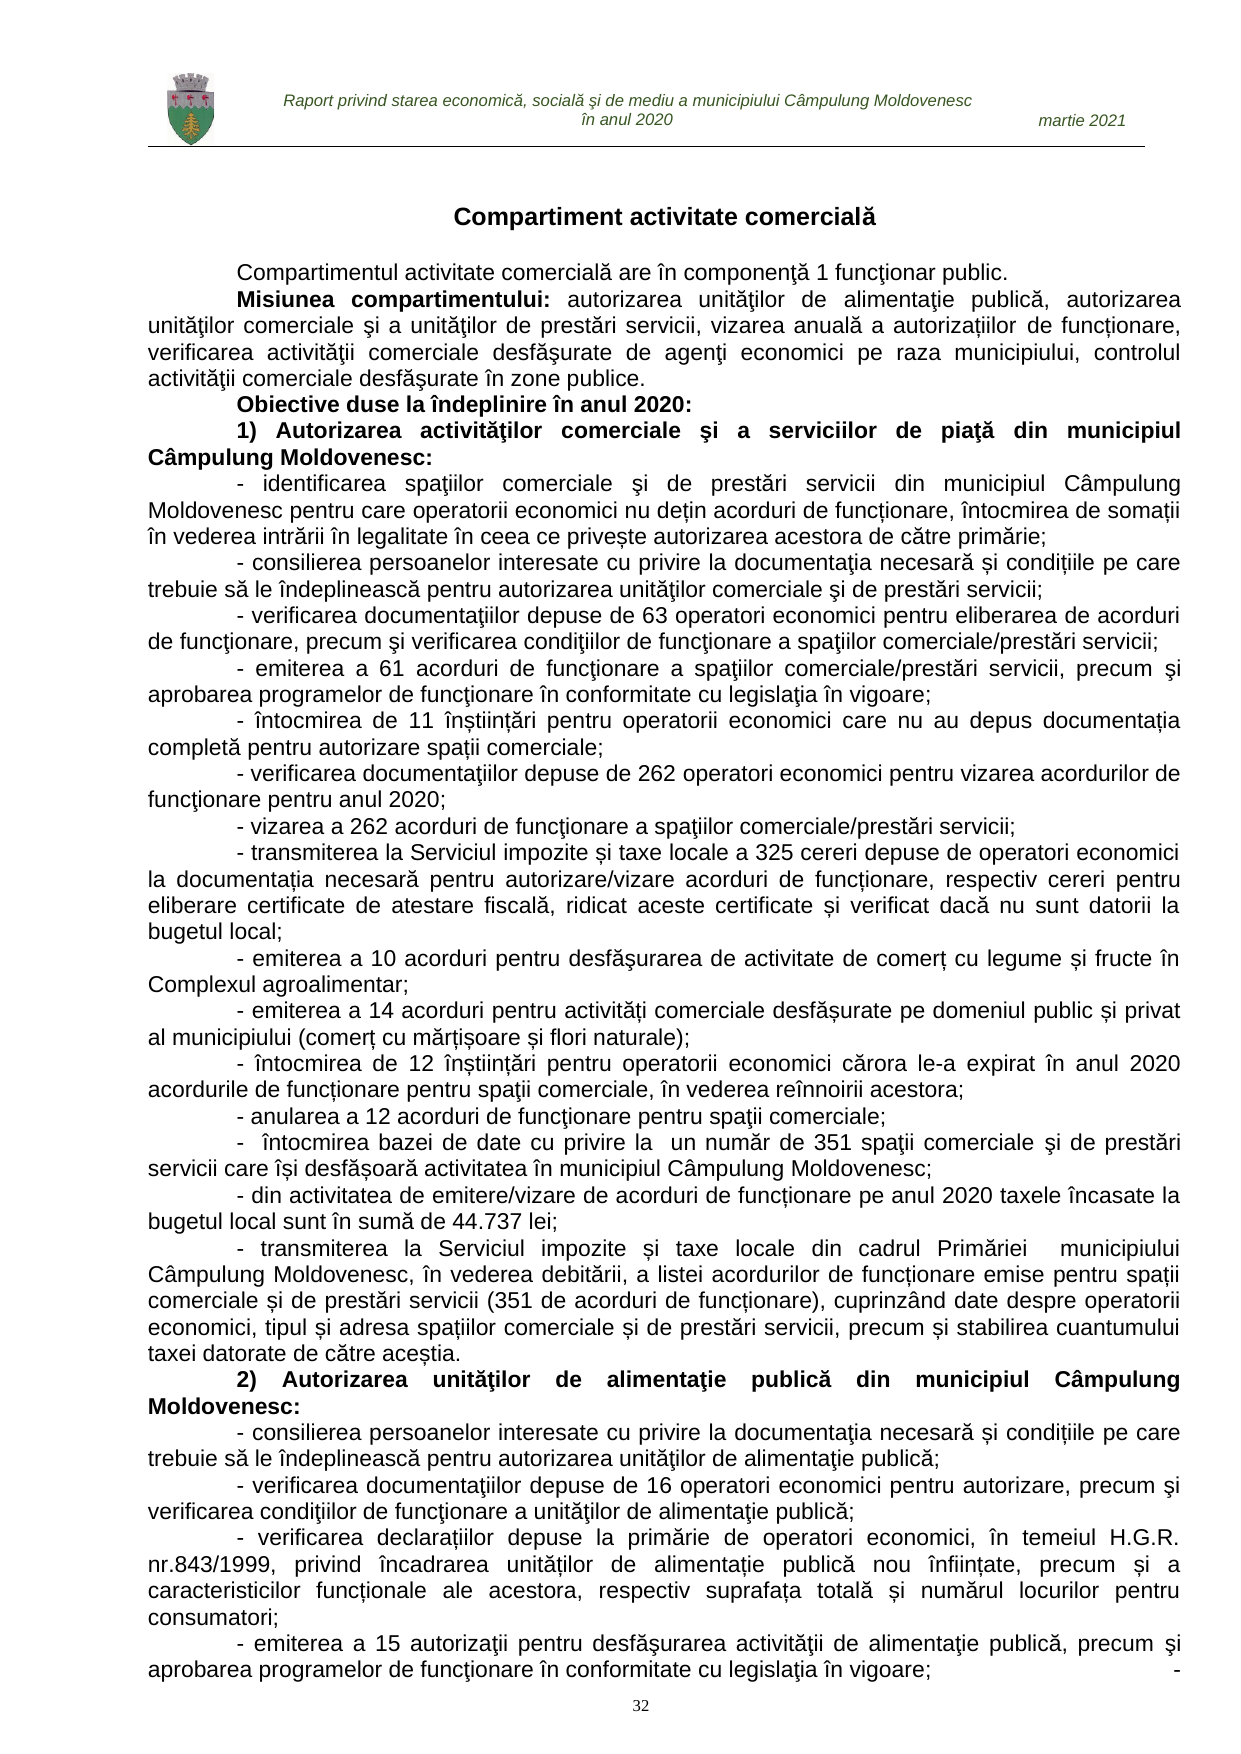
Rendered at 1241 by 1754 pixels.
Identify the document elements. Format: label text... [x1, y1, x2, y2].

text - transmiterea la Serviciul impozite și taxe locale din cadrul Primăriei municipiului Câmpulung Moldovenesc, în vederea debitării, a listei acordurilor de funcționare emise pentru spații comerciale și de prestări servicii (351 de acorduri de funcționare), cuprinzând date despre operatorii economici, tipul și adresa spațiilor comerciale și de prestări servicii, precum și stabilirea cuantumului taxei datorate de către aceștia. [148, 1234, 1181, 1366]
text Compartiment activitate comercială [148, 202, 1181, 231]
text Misiunea compartimentului: autorizarea unităţilor de alimentaţie publică, autorizarea unităţilor comerciale şi a unităţilor de prestări servicii, vizarea anuală a autorizațiilor de funcționare, verificarea activităţii comerciale desfăşurate de agenţi economici pe raza municipiului, controlul activităţii comerciale desfăşurate în zone publice. [148, 286, 1181, 391]
text - emiterea a 10 acorduri pentru desfăşurarea de activitate de comerț cu legume și fructe în Complexul agroalimentar; [148, 944, 1181, 997]
text - verificarea documentaţiilor depuse de 63 operatori economici pentru eliberarea de acorduri de funcţionare, precum şi verificarea condiţiilor de funcţionare a spaţiilor comerciale/prestări servicii; [148, 602, 1181, 655]
text - întocmirea bazei de date cu privire la un număr de 351 spaţii comerciale şi de prestări servicii care își desfășoară activitatea în municipiul Câmpulung Moldovenesc; [148, 1129, 1181, 1182]
text - întocmirea de 12 înștiințări pentru operatorii economici cărora le-a expirat în anul 2020 acordurile de funcționare pentru spaţii comerciale, în vederea reînnoirii acestora; [148, 1050, 1181, 1103]
text - verificarea declarațiilor depuse la primărie de operatori economici, în temeiul H.G.R. nr.843/1999, privind încadrarea unităților de alimentație publică nou înființate, precum și a caracteristicilor funcționale ale acestora, respectiv suprafața totală și numărul locurilor pentru consumatori; [148, 1524, 1181, 1630]
text - consilierea persoanelor interesate cu privire la documentaţia necesară și condițiile pe care trebuie să le îndeplinească pentru autorizarea unităţilor de alimentaţie publică; [148, 1419, 1181, 1472]
text - verificarea documentaţiilor depuse de 16 operatori economici pentru autorizare, precum şi verificarea condiţiilor de funcţionare a unităţilor de alimentaţie publică; [148, 1472, 1181, 1524]
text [148, 1630, 1181, 1682]
text - vizarea a 262 acorduri de funcţionare a spaţiilor comerciale/prestări servicii; [148, 813, 1181, 839]
text - identificarea spaţiilor comerciale şi de prestări servicii din municipiul Câmpulung Moldovenesc pentru care operatorii economici nu dețin acorduri de funcționare, întocmirea de somații în vederea intrării în legalitate în ceea ce privește autorizarea acestora de către primărie; [148, 470, 1181, 549]
text - întocmirea de 11 înștiințări pentru operatorii economici care nu au depus documentația completă pentru autorizare spații comerciale; [148, 707, 1181, 760]
text - din activitatea de emitere/vizare de acorduri de funcționare pe anul 2020 taxele încasate la bugetul local sunt în sumă de 44.737 lei; [148, 1182, 1181, 1234]
text - emiterea a 61 acorduri de funcţionare a spaţiilor comerciale/prestări servicii, precum şi aprobarea programelor de funcţionare în conformitate cu legislaţia în vigoare; [148, 655, 1181, 707]
text 2) Autorizarea unităţilor de alimentaţie publică din municipiul Câmpulung Moldovenesc: [148, 1366, 1181, 1419]
text - anularea a 12 acorduri de funcţionare pentru spaţii comerciale; [148, 1103, 1181, 1129]
text Compartimentul activitate comercială are în componenţă 1 funcţionar public. [148, 259, 1181, 286]
text - verificarea documentaţiilor depuse de 262 operatori economici pentru vizarea acordurilor de funcţionare pentru anul 2020; [148, 760, 1181, 813]
text - transmiterea la Serviciul impozite și taxe locale a 325 cereri depuse de operatori economici la documentația necesară pentru autorizare/vizare acorduri de funcționare, respectiv cereri pentru eliberare certificate de atestare fiscală, ridicat aceste certificate și verificat dacă nu sunt datorii la bugetul local; [148, 839, 1181, 944]
text - emiterea a 14 acorduri pentru activități comerciale desfășurate pe domeniul public și privat al municipiului (comerț cu mărțișoare și flori naturale); [148, 997, 1181, 1050]
text - consilierea persoanelor interesate cu privire la documentaţia necesară și condițiile pe care trebuie să le îndeplinească pentru autorizarea unităţilor comerciale şi de prestări servicii; [148, 549, 1181, 602]
text Obiective duse la îndeplinire în anul 2020: [148, 391, 1181, 417]
text 1) Autorizarea activităţilor comerciale şi a serviciilor de piaţă din municipiul Câmpulung Moldovenesc: [148, 417, 1181, 470]
